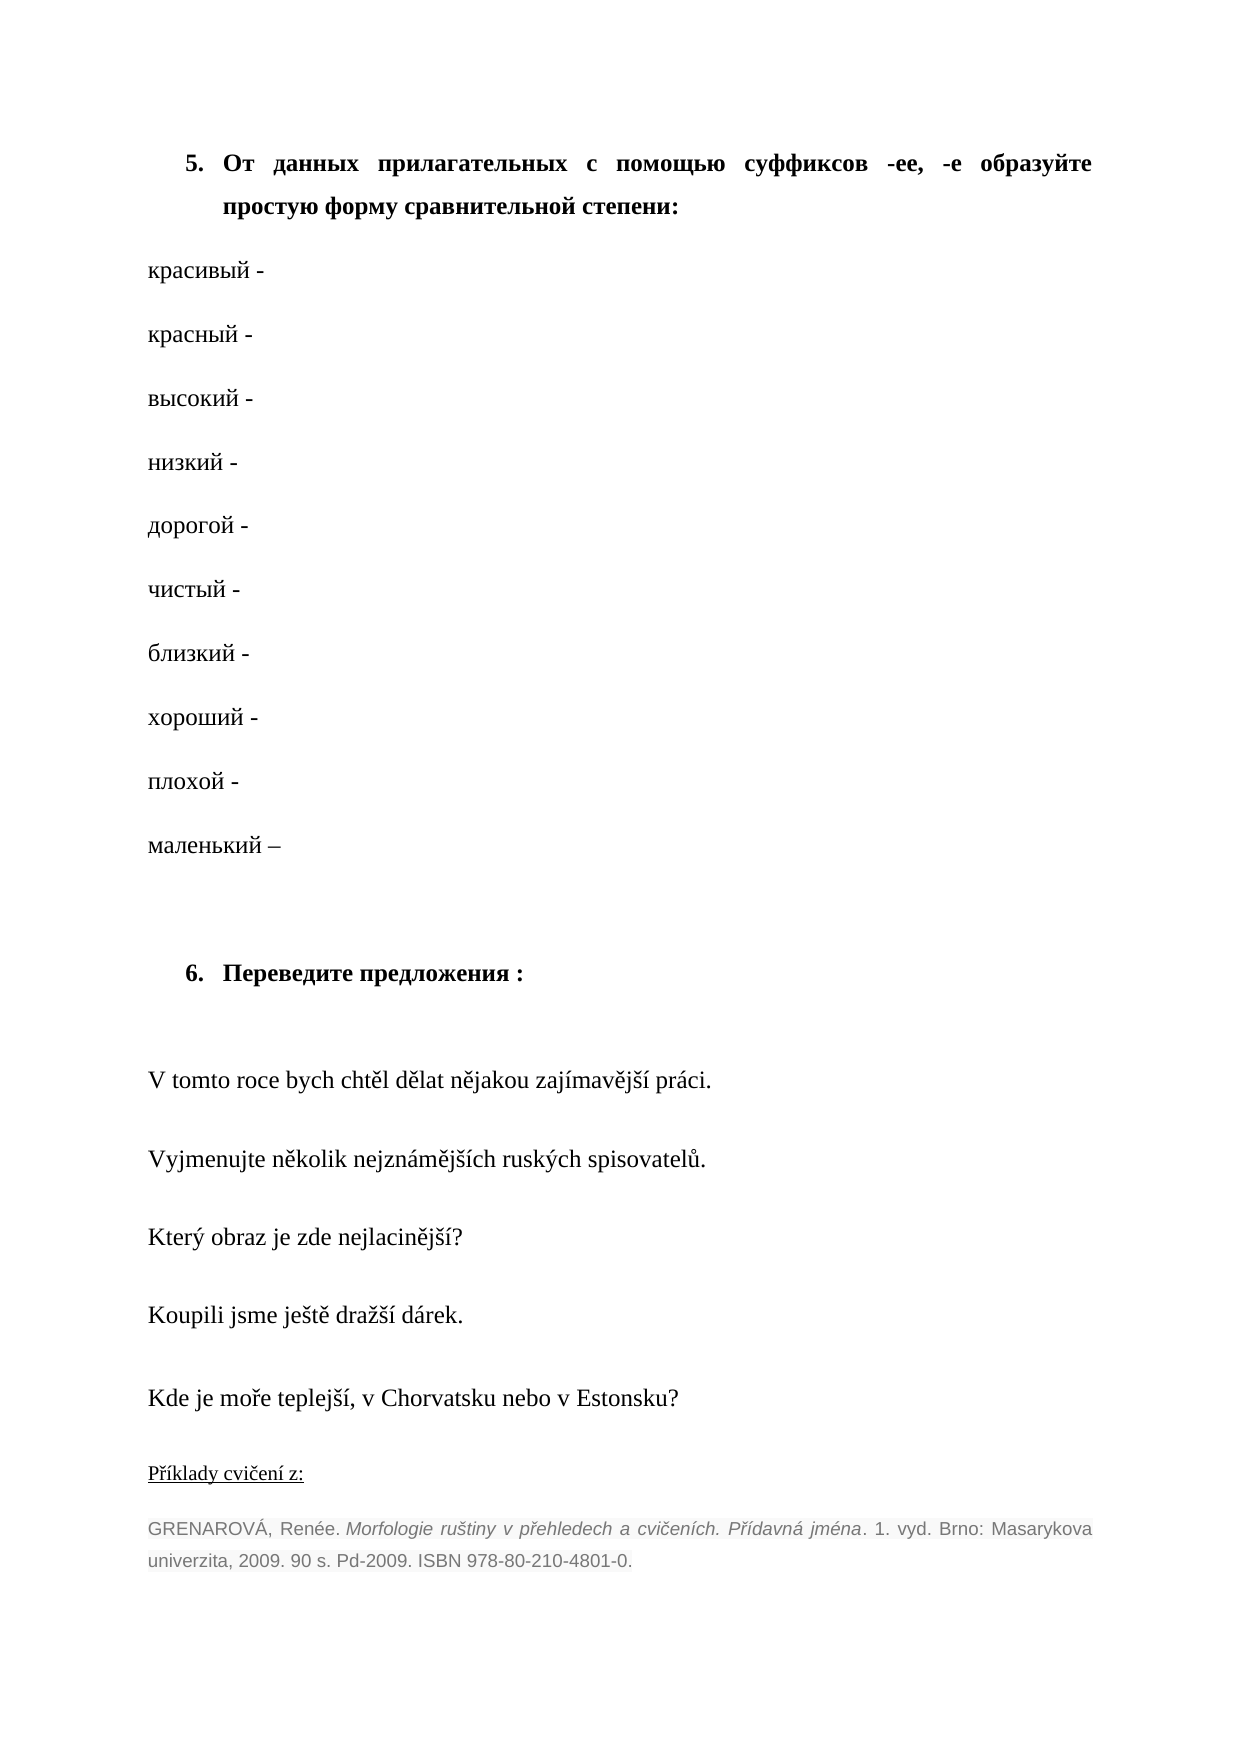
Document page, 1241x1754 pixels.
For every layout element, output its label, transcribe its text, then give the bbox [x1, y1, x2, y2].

list От данных прилагательных с помощью суффиксов -ее, -е образуйте простую форму сравнительной степени: [185, 148, 1093, 219]
text Koupili jsme ještě dražší dárek. [148, 1300, 1093, 1329]
text GRENAROVÁ, Renée. Morfologie ruštiny v přehledech a cvičeních. Přídavná jména. 1. vyd. Brno: Masarykova univerzita, 2009. 90 s. Pd-2009. ISBN 978-80-210-4801-0. [148, 1539, 1093, 1572]
text хороший - [148, 702, 1093, 731]
text Který obraz je zde nejlacinější? [148, 1222, 1093, 1251]
text близкий - [148, 638, 1093, 667]
text Vyjmenujte několik nejznámějších ruských spisovatelů. [148, 1144, 1093, 1172]
text красный - [148, 319, 1093, 347]
text высокий - [148, 383, 1093, 411]
text Příklady cvičení z: [148, 1461, 1093, 1485]
text дорогой - [148, 511, 1093, 539]
text плохой - [148, 766, 1093, 795]
text чистый - [148, 574, 1093, 603]
text красивый - [148, 255, 1093, 283]
text Kde je moře teplejší, v Chorvatsku nebo v Estonsku? [148, 1383, 1093, 1412]
text низкий - [148, 447, 1093, 475]
list Переведите предложения : [185, 958, 1093, 987]
text маленький – [148, 830, 1093, 859]
text V tomto roce bych chtěl dělat nějakou zajímavější práci. [148, 1065, 1093, 1094]
